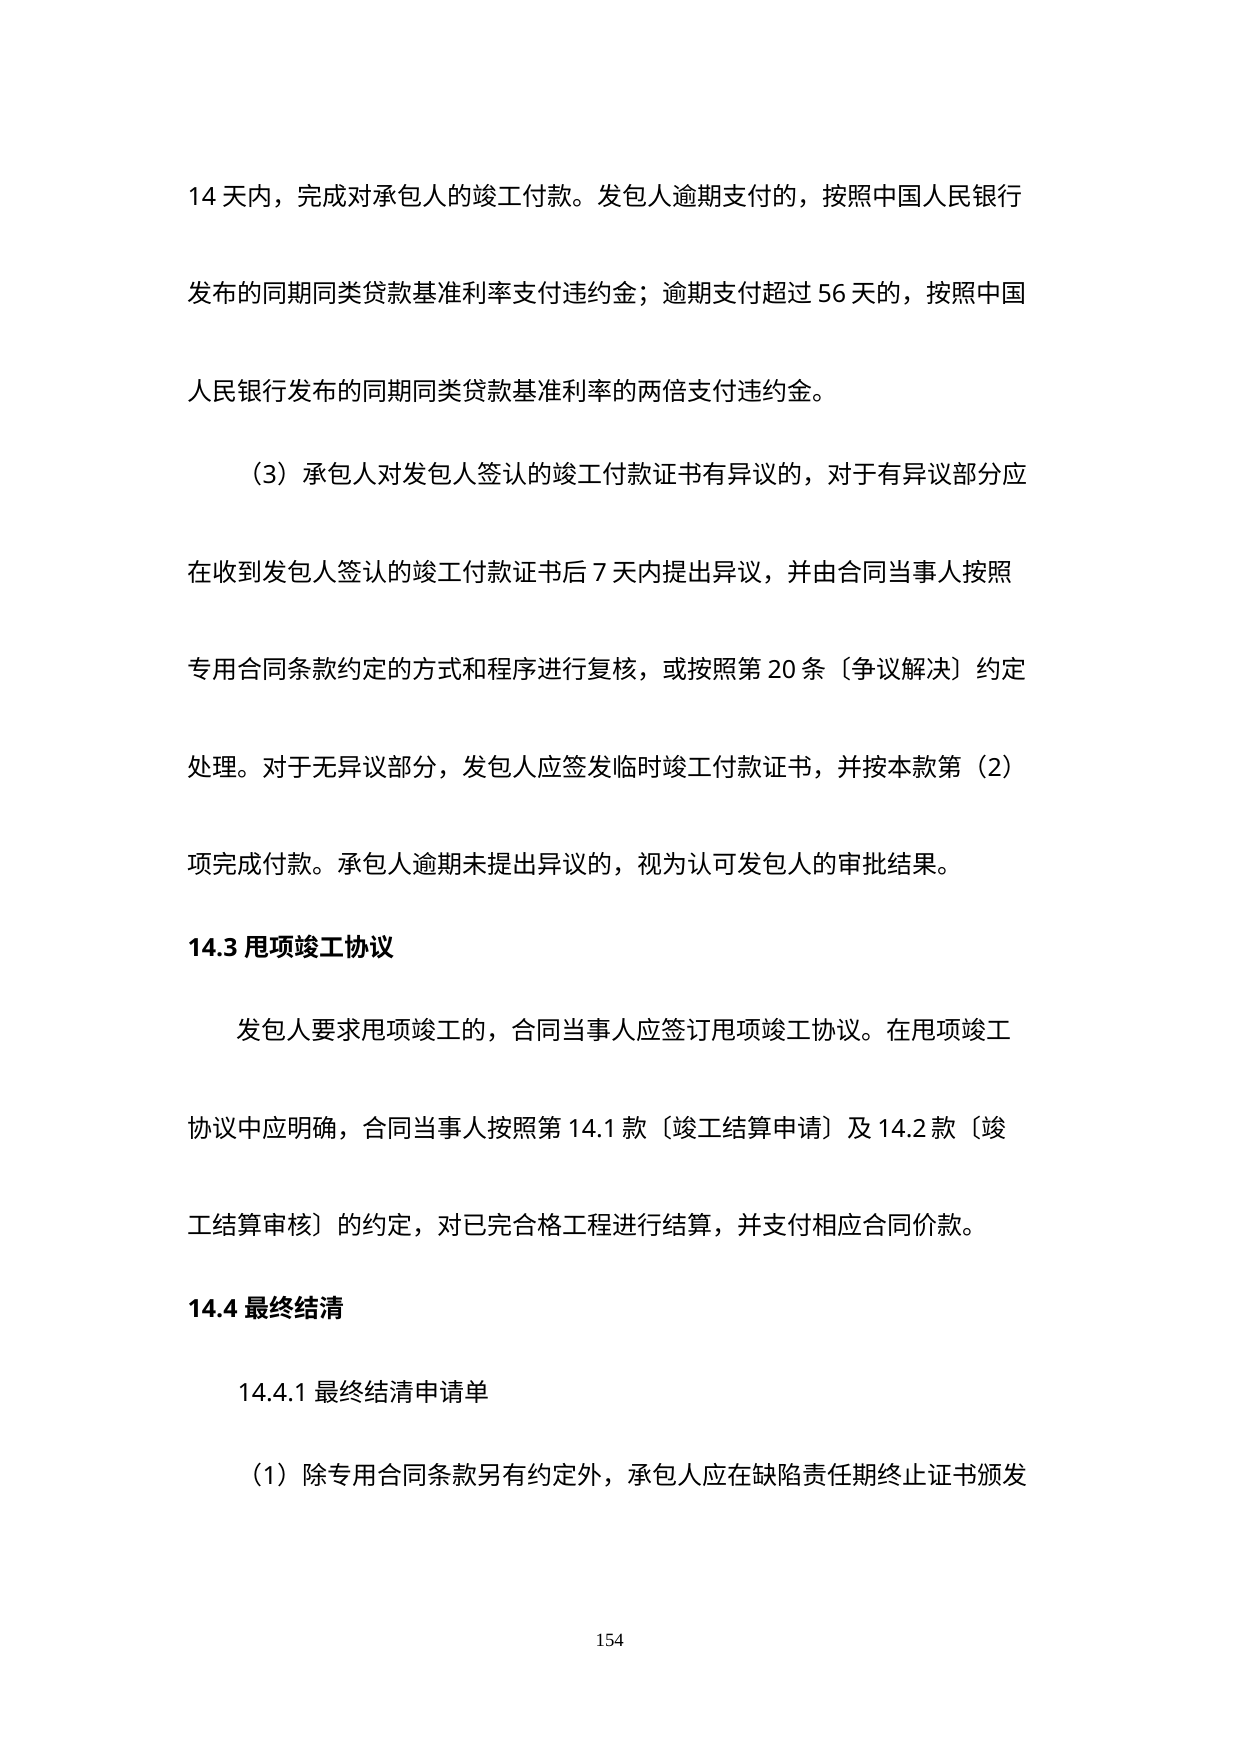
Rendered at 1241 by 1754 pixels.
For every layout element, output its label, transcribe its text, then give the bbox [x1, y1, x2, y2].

subtitle 14.4 最终结清 [187, 1274, 1031, 1339]
text （3）承包人对发包人签认的竣工付款证书有异议的，对于有异议部分应在收到发包人签认的竣工付款证书后7天内提出异议，并由合同当事人按照专用合同条款约定的方式和程序进行复核，或按照第20条〔争议解决〕约定处理。对于无异议部分，发包人应签发临时竣工付款证书，并按本款第（2）项完成付款。承包人逾期未提出异议的，视为认可发包人的审批结果。 [187, 440, 1031, 895]
subtitle 14.3 甩项竣工协议 [187, 913, 1031, 978]
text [187, 162, 1031, 422]
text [187, 1441, 1031, 1506]
text 14.4.1 最终结清申请单 [187, 1358, 1031, 1423]
text 发包人要求甩项竣工的，合同当事人应签订甩项竣工协议。在甩项竣工协议中应明确，合同当事人按照第14.1款〔竣工结算申请〕及14.2款〔竣工结算审核〕的约定，对已完合格工程进行结算，并支付相应合同价款。 [187, 996, 1031, 1256]
